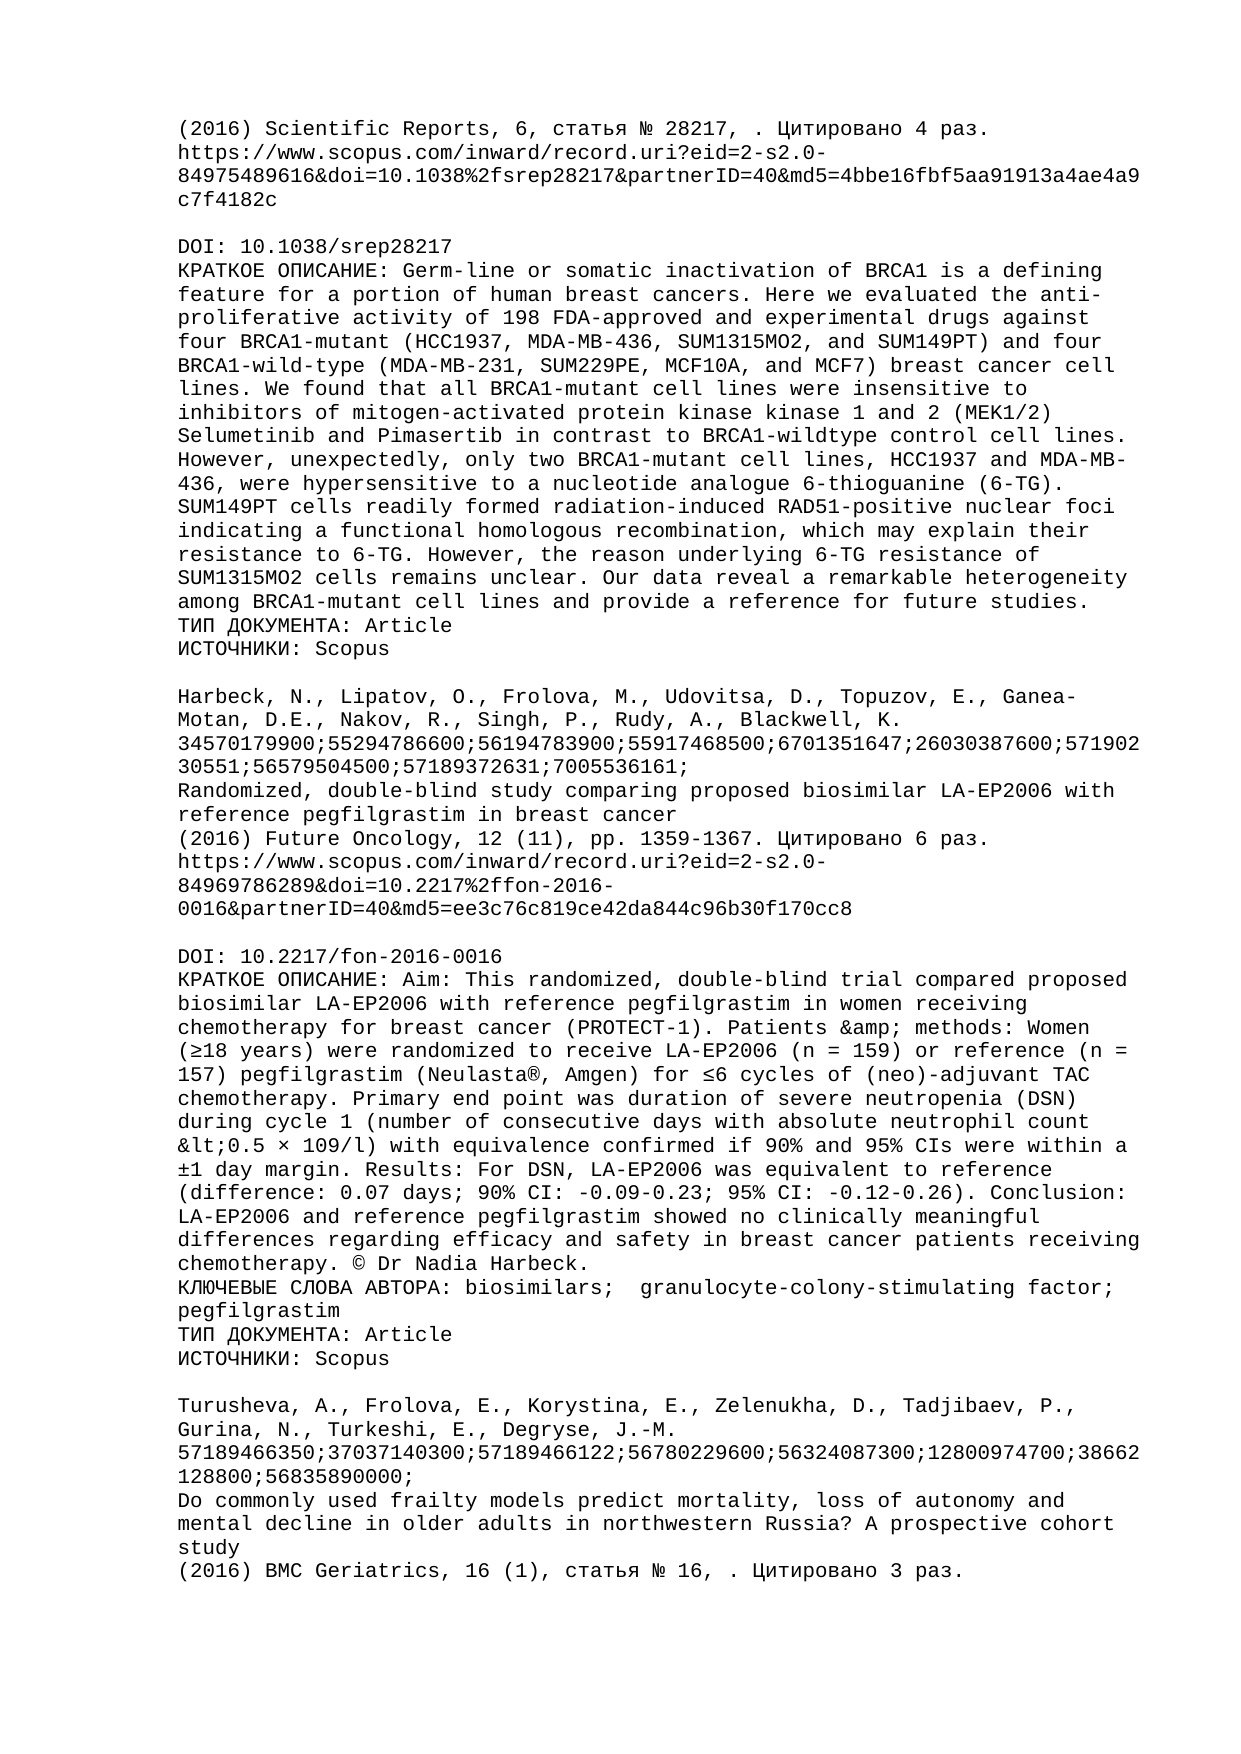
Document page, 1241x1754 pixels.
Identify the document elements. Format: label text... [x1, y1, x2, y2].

text КРАТКОЕ ОПИСАНИЕ: Aim: This randomized, double-blind trial compared proposed biosimilar LA-EP2006 with reference pegfilgrastim in women receiving chemotherapy for breast cancer (PROTECT-1). Patients &amp; methods: Women (≥18 years) were randomized to receive LA-EP2006 (n = 159) or reference (n = 157) pegfilgrastim (Neulasta®, Amgen) for ≤6 cycles of (neo)-adjuvant TAC chemotherapy. Primary end point was duration of severe neutropenia (DSN) during cycle 1 (number of consecutive days with absolute neutrophil count &lt;0.5 × 109/l) with equivalence confirmed if 90% and 95% CIs were within a ±1 day margin. Results: For DSN, LA-EP2006 was equivalent to reference (difference: 0.07 days; 90% CI: -0.09-0.23; 95% CI: -0.12-0.26). Conclusion: LA-EP2006 and reference pegfilgrastim showed no clinically meaningful differences regarding efficacy and safety in breast cancer patients receiving chemotherapy. © Dr Nadia Harbeck. [177, 969, 1152, 1277]
text ИСТОЧНИКИ: Scopus [177, 1348, 1152, 1371]
text КЛЮЧЕВЫЕ СЛОВА АВТОРА: biosimilars; granulocyte-colony-stimulating factor; pegfilgrastim [177, 1277, 1152, 1324]
text ТИП ДОКУМЕНТА: Article [177, 615, 1152, 638]
text 34570179900;55294786600;56194783900;55917468500;6701351647;26030387600;57190230551;56579504500;57189372631;7005536161; [177, 733, 1152, 780]
text https://www.scopus.com/inward/record.uri?eid=2-s2.0-84969786289&doi=10.2217%2ffon-2016-0016&partnerID=40&md5=ee3c76c819ce42da844c96b30f170cc8 [177, 851, 1152, 922]
text ТИП ДОКУМЕНТА: Article [177, 1324, 1152, 1348]
text (2016) BMC Geriatrics, 16 (1), статья № 16, . Цитировано 3 раз. [177, 1561, 1152, 1584]
text Harbeck, N., Lipatov, O., Frolova, M., Udovitsa, D., Topuzov, E., Ganea-Motan, D.E., Nakov, R., Singh, P., Rudy, A., Blackwell, K. [177, 686, 1152, 733]
text DOI: 10.1038/srep28217 [177, 236, 1152, 260]
text 57189466350;37037140300;57189466122;56780229600;56324087300;12800974700;38662128800;56835890000; [177, 1442, 1152, 1489]
text ИСТОЧНИКИ: Scopus [177, 638, 1152, 662]
text https://www.scopus.com/inward/record.uri?eid=2-s2.0-84975489616&doi=10.1038%2fsrep28217&partnerID=40&md5=4bbe16fbf5aa91913a4ae4a9c7f4182c [177, 142, 1152, 213]
text Randomized, double-blind study comparing proposed biosimilar LA-EP2006 with reference pegfilgrastim in breast cancer [177, 780, 1152, 827]
text (2016) Future Oncology, 12 (11), pp. 1359-1367. Цитировано 6 раз. [177, 827, 1152, 851]
text КРАТКОЕ ОПИСАНИЕ: Germ-line or somatic inactivation of BRCA1 is a defining feature for a portion of human breast cancers. Here we evaluated the anti-proliferative activity of 198 FDA-approved and experimental drugs against four BRCA1-mutant (HCC1937, MDA-MB-436, SUM1315MO2, and SUM149PT) and four BRCA1-wild-type (MDA-MB-231, SUM229PE, MCF10A, and MCF7) breast cancer cell lines. We found that all BRCA1-mutant cell lines were insensitive to inhibitors of mitogen-activated protein kinase kinase 1 and 2 (MEK1/2) Selumetinib and Pimasertib in contrast to BRCA1-wildtype control cell lines. However, unexpectedly, only two BRCA1-mutant cell lines, HCC1937 and MDA-MB-436, were hypersensitive to a nucleotide analogue 6-thioguanine (6-TG). SUM149PT cells readily formed radiation-induced RAD51-positive nuclear foci indicating a functional homologous recombination, which may explain their resistance to 6-TG. However, the reason underlying 6-TG resistance of SUM1315MO2 cells remains unclear. Our data reveal a remarkable heterogeneity among BRCA1-mutant cell lines and provide a reference for future studies. [177, 260, 1152, 615]
text Turusheva, A., Frolova, E., Korystina, E., Zelenukha, D., Tadjibaev, P., Gurina, N., Turkeshi, E., Degryse, J.-M. [177, 1395, 1152, 1442]
text Do commonly used frailty models predict mortality, loss of autonomy and mental decline in older adults in northwestern Russia? A prospective cohort study [177, 1489, 1152, 1561]
text DOI: 10.2217/fon-2016-0016 [177, 946, 1152, 969]
text (2016) Scientific Reports, 6, статья № 28217, . Цитировано 4 раз. [177, 118, 1152, 142]
